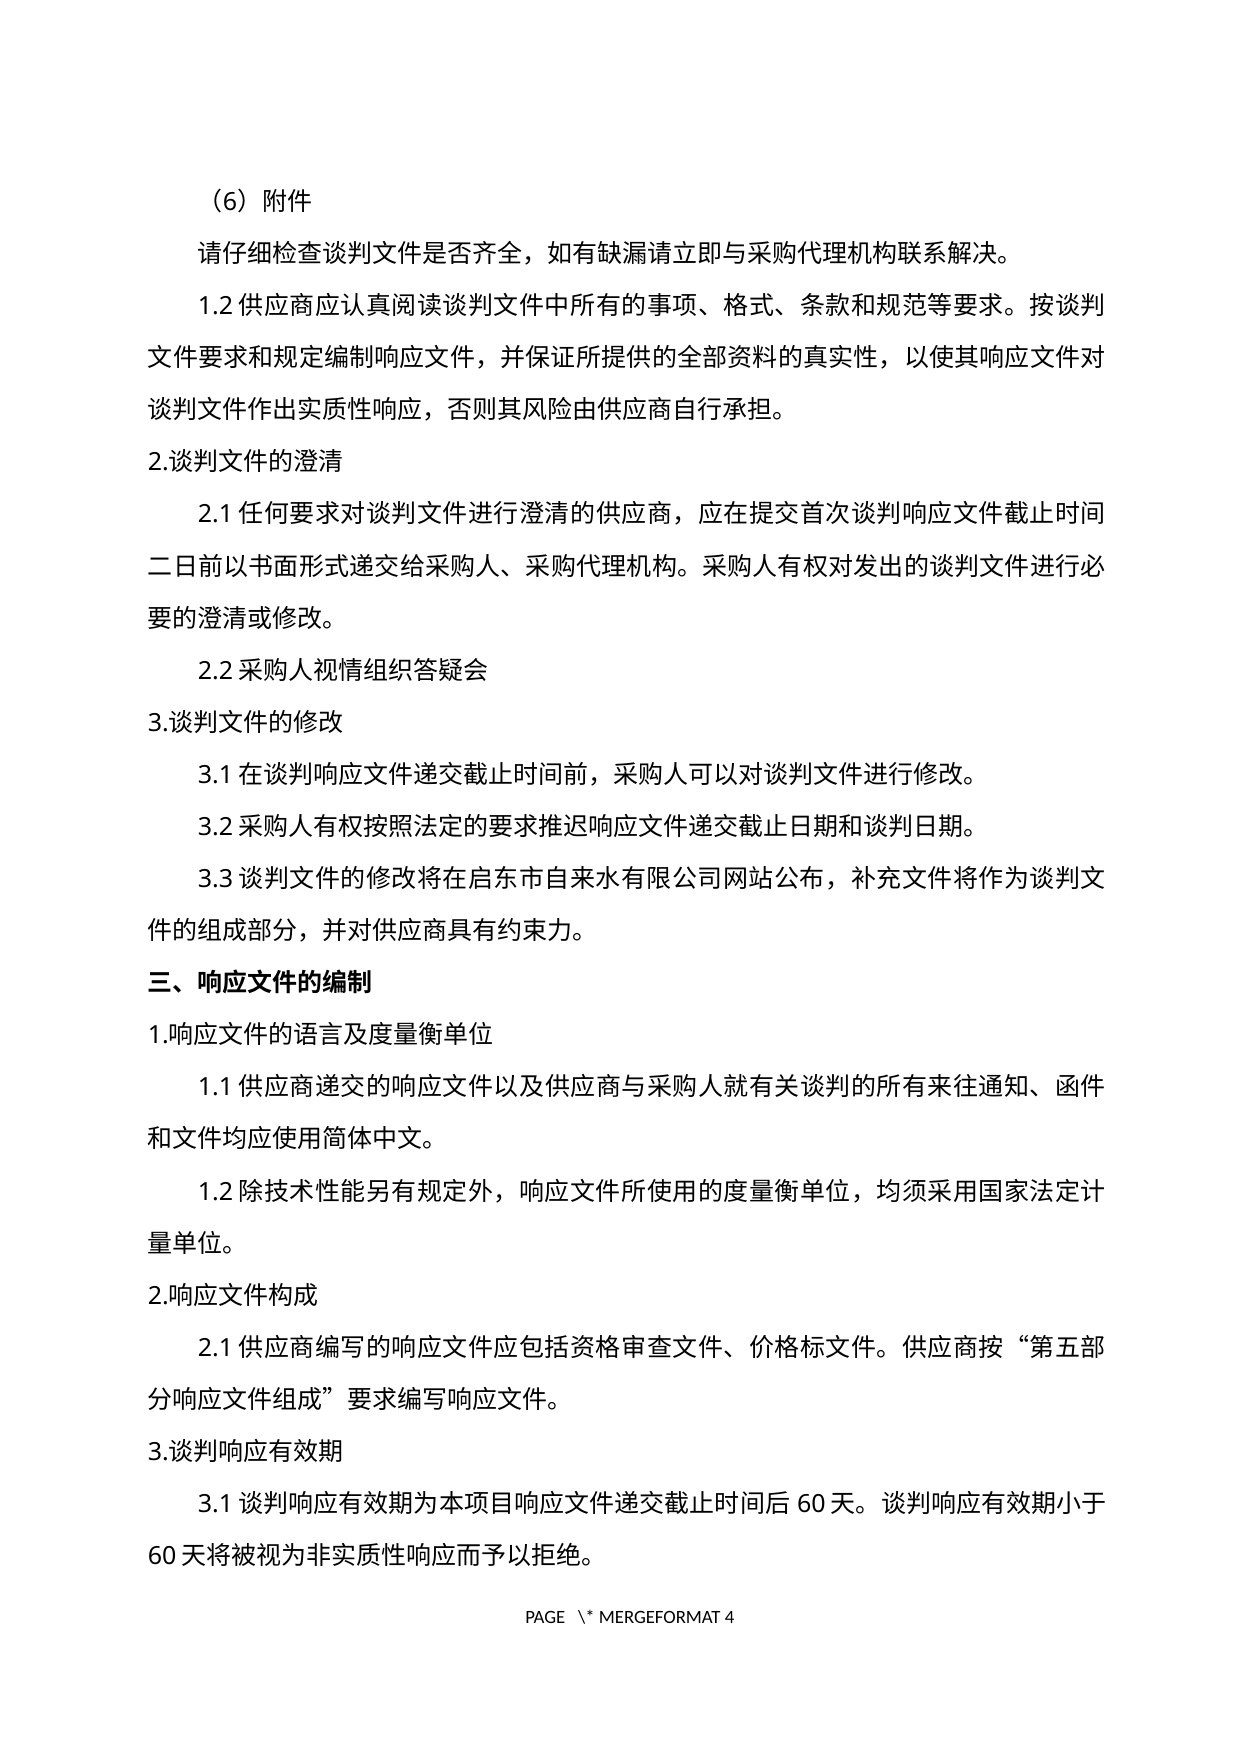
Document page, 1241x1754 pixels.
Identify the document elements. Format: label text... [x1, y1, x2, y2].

text 3.2采购人有权按照法定的要求推迟响应文件递交截止日期和谈判日期。 [148, 794, 1107, 846]
text 请仔细检查谈判文件是否齐全，如有缺漏请立即与采购代理机构联系解决。 [148, 221, 1107, 273]
text 3.1在谈判响应文件递交截止时间前，采购人可以对谈判文件进行修改。 [148, 742, 1107, 794]
text 1.响应文件的语言及度量衡单位 [148, 1002, 1107, 1054]
text 3.1谈判响应有效期为本项目响应文件递交截止时间后60天。谈判响应有效期小于60天将被视为非实质性响应而予以拒绝。 [148, 1471, 1107, 1575]
text 2.响应文件构成 [148, 1262, 1107, 1314]
text 2.谈判文件的澄清 [148, 429, 1107, 481]
text 2.2采购人视情组织答疑会 [148, 637, 1107, 689]
text （6）附件 [148, 169, 1107, 221]
text 3.谈判响应有效期 [148, 1419, 1107, 1471]
text 1.2供应商应认真阅读谈判文件中所有的事项、格式、条款和规范等要求。按谈判文件要求和规定编制响应文件，并保证所提供的全部资料的真实性，以使其响应文件对谈判文件作出实质性响应，否则其风险由供应商自行承担。 [148, 273, 1107, 429]
text 2.1任何要求对谈判文件进行澄清的供应商，应在提交首次谈判响应文件截止时间二日前以书面形式递交给采购人、采购代理机构。采购人有权对发出的谈判文件进行必要的澄清或修改。 [148, 481, 1107, 637]
text 3.3谈判文件的修改将在启东市自来水有限公司网站公布，补充文件将作为谈判文件的组成部分，并对供应商具有约束力。 [148, 846, 1107, 950]
text 2.1供应商编写的响应文件应包括资格审查文件、价格标文件。供应商按“第五部分响应文件组成”要求编写响应文件。 [148, 1314, 1107, 1419]
text 三、响应文件的编制 [148, 950, 1107, 1002]
text 1.1供应商递交的响应文件以及供应商与采购人就有关谈判的所有来往通知、函件和文件均应使用简体中文。 [148, 1054, 1107, 1158]
text 3.谈判文件的修改 [148, 689, 1107, 742]
text 1.2除技术性能另有规定外，响应文件所使用的度量衡单位，均须采用国家法定计量单位。 [148, 1158, 1107, 1262]
